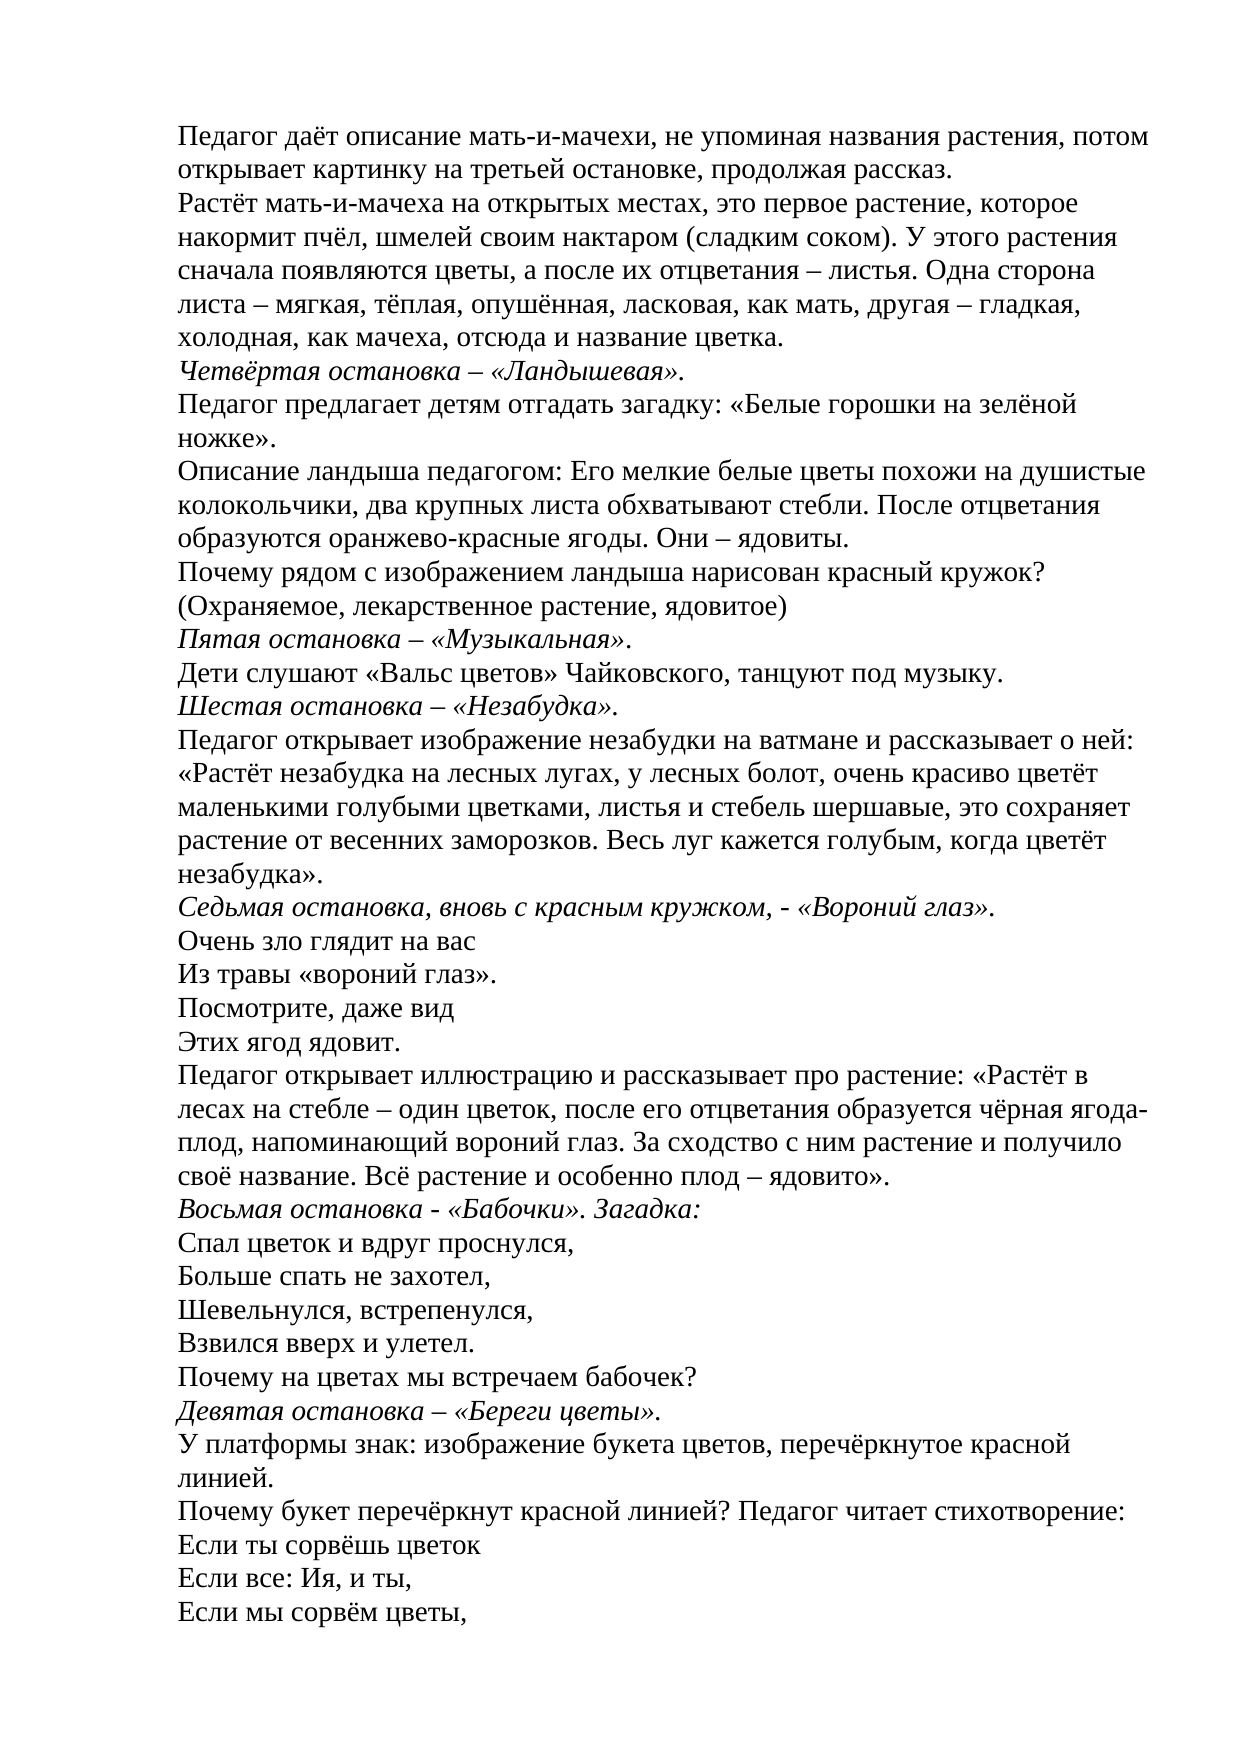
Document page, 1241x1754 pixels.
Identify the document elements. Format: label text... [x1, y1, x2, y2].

text Описание ландыша педагогом: Его мелкие белые цветы похожи на душистые колокольчики, два крупных листа обхватывают стебли. После отцветания образуются оранжево-красные ягоды. Они – ядовиты. [177, 453, 1152, 554]
text Из травы «вороний глаз». [177, 957, 1152, 990]
text Четвёртая остановка – «Ландышевая». [177, 353, 1152, 386]
text У платформы знак: изображение букета цветов, перечёркнутое красной линией. [177, 1426, 1152, 1493]
text Девятая остановка – «Береги цветы». [177, 1393, 1152, 1426]
text Больше спать не захотел, [177, 1258, 1152, 1292]
text Растёт мать-и-мачеха на открытых местах, это первое растение, которое накормит пчёл, шмелей своим нактаром (сладким соком). У этого растения сначала появляются цветы, а после их отцветания – листья. Одна сторона листа – мягкая, тёплая, опушённая, ласковая, как мать, другая – гладкая, холодная, как мачеха, отсюда и название цветка. [177, 185, 1152, 353]
text Если ты сорвёшь цветок [177, 1527, 1152, 1560]
text Пятая остановка – «Музыкальная». [177, 621, 1152, 655]
text Почему рядом с изображением ландыша нарисован красный кружок? (Охраняемое, лекарственное растение, ядовитое) [177, 554, 1152, 621]
text Восьмая остановка - «Бабочки». Загадка: [177, 1191, 1152, 1225]
text Шевельнулся, встрепенулся, [177, 1292, 1152, 1326]
text Педагог даёт описание мать-и-мачехи, не упоминая названия растения, потом открывает картинку на третьей остановке, продолжая рассказ. [177, 118, 1152, 185]
text Педагог открывает изображение незабудки на ватмане и рассказывает о ней: «Растёт незабудка на лесных лугах, у лесных болот, очень красиво цветёт маленькими голубыми цветками, листья и стебель шершавые, это сохраняет растение от весенних заморозков. Весь луг кажется голубым, когда цветёт незабудка». [177, 722, 1152, 889]
text Педагог открывает иллюстрацию и рассказывает про растение: «Растёт в лесах на стебле – один цветок, после его отцветания образуется чёрная ягода-плод, напоминающий вороний глаз. За сходство с ним растение и получило своё название. Всё растение и особенно плод – ядовито». [177, 1057, 1152, 1191]
text Очень зло глядит на вас [177, 923, 1152, 957]
text Седьмая остановка, вновь с красным кружком, - «Вороний глаз». [177, 889, 1152, 923]
text Спал цветок и вдруг проснулся, [177, 1225, 1152, 1258]
text Почему букет перечёркнут красной линией? Педагог читает стихотворение: [177, 1493, 1152, 1527]
text Педагог предлагает детям отгадать загадку: «Белые горошки на зелёной ножке». [177, 386, 1152, 453]
text Дети слушают «Вальс цветов» Чайковского, танцуют под музыку. [177, 655, 1152, 688]
text Этих ягод ядовит. [177, 1024, 1152, 1057]
text Если все: Ия, и ты, [177, 1560, 1152, 1594]
text Почему на цветах мы встречаем бабочек? [177, 1359, 1152, 1393]
text Взвился вверх и улетел. [177, 1326, 1152, 1359]
text Шестая остановка – «Незабудка». [177, 688, 1152, 722]
text Посмотрите, даже вид [177, 990, 1152, 1024]
text Если мы сорвём цветы, [177, 1594, 1152, 1627]
